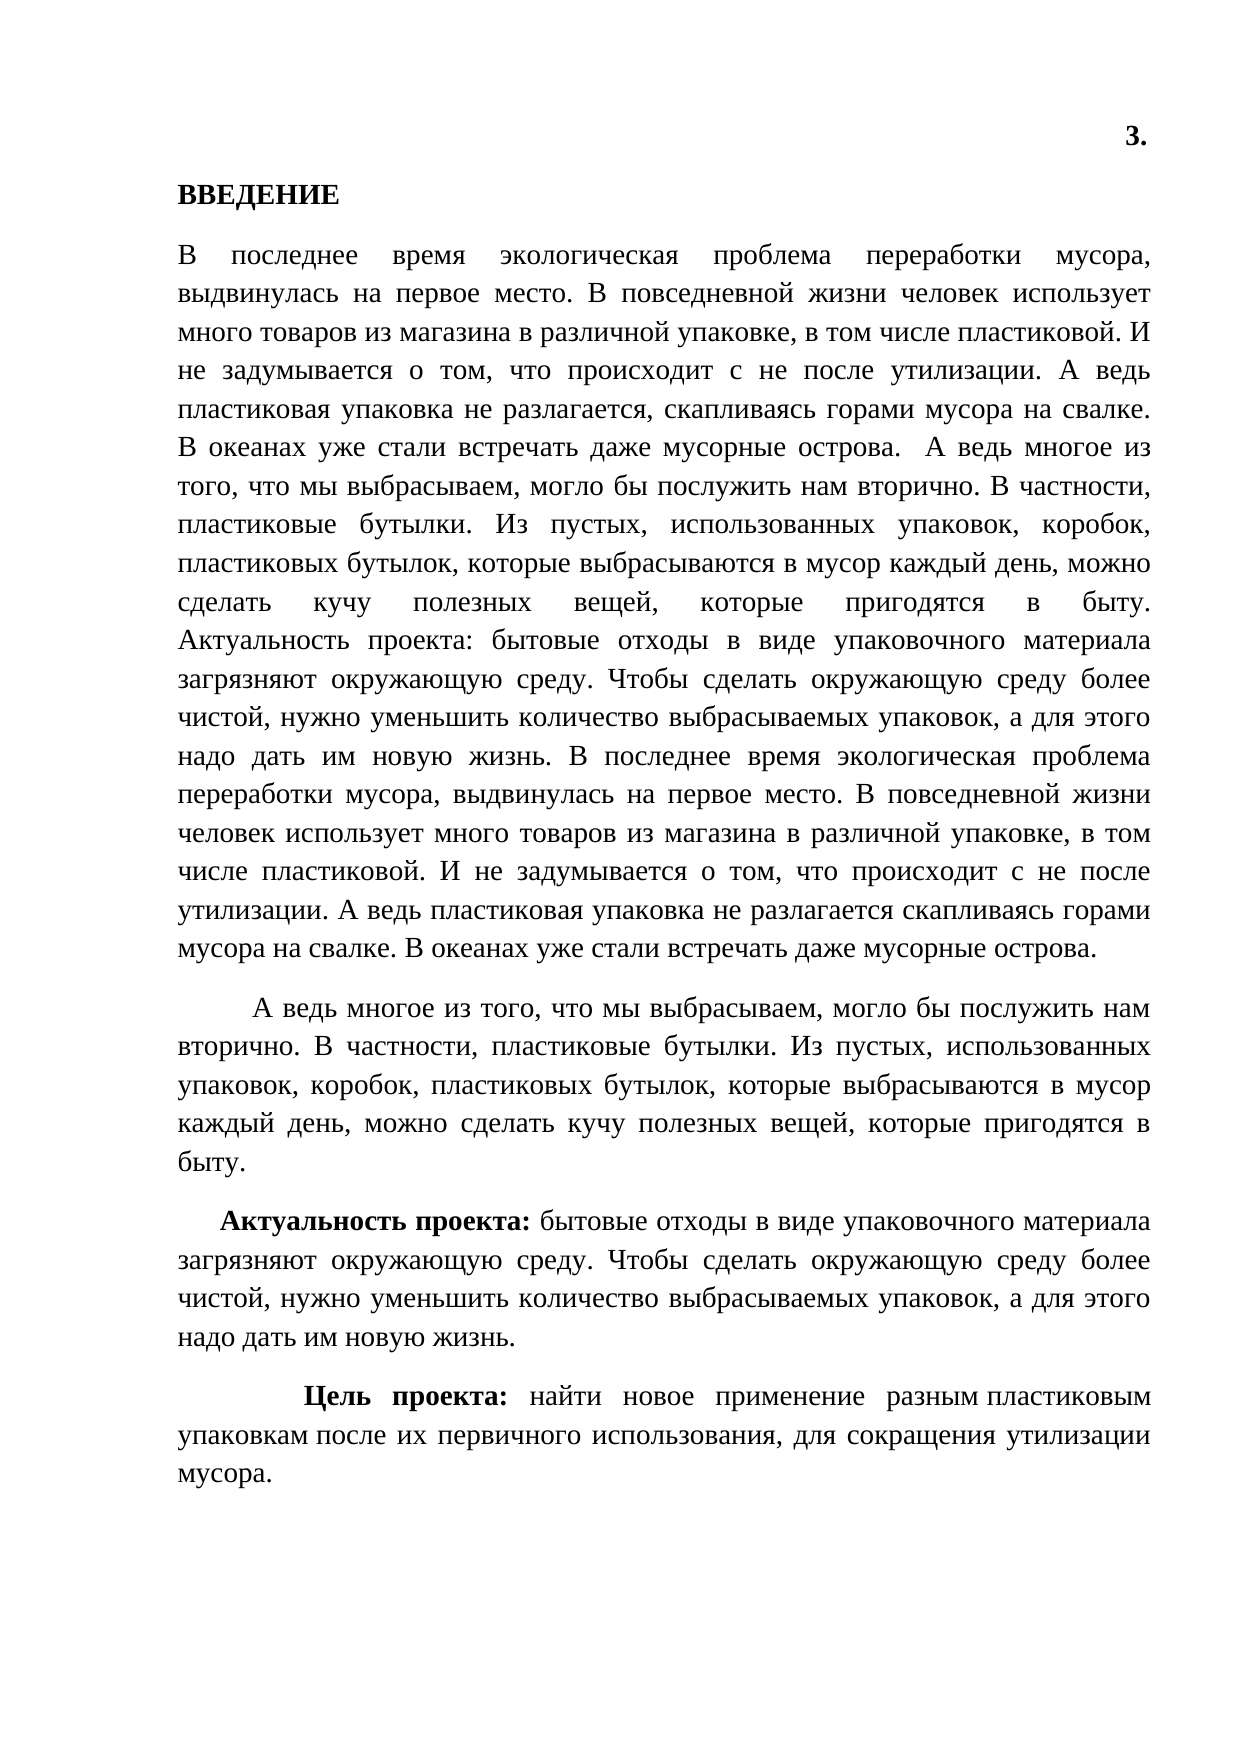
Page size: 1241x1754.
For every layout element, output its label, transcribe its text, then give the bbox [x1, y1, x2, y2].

text А ведь многое из того, что мы выбрасываем, могло бы послужить нам вторично. В частности, пластиковые бутылки. Из пустых, использованных упаковок, коробок, пластиковых бутылок, которые выбрасываются в мусор каждый день, можно сделать кучу полезных вещей, которые пригодятся в быту. [177, 990, 1152, 1178]
text 3. [177, 118, 1152, 152]
text ВВЕДЕНИЕ [177, 177, 1152, 211]
text Актуальность проекта: бытовые отходы в виде упаковочного материала загрязняют окружающую среду. Чтобы сделать окружающую среду более чистой, нужно уменьшить количество выбрасываемых упаковок, а для этого надо дать им новую жизнь. [177, 1203, 1152, 1353]
text Цель проекта: найти новое применение разным пластиковым упаковкам после их первичного использования, для сокращения утилизации мусора. [177, 1378, 1152, 1489]
text В последнее время экологическая проблема переработки мусора, выдвинулась на первое место. В повседневной жизни человек использует много товаров из магазина в различной упаковке, в том числе пластиковой. И не задумывается о том, что происходит с не после утилизации. А ведь пластиковая упаковка не разлагается, скапливаясь горами мусора на свалке. В океанах уже стали встречать даже мусорные острова. А ведь многое из того, что мы выбрасываем, могло бы послужить нам вторично. В частности, пластиковые бутылки. Из пустых, использованных упаковок, коробок, пластиковых бутылок, которые выбрасываются в мусор каждый день, можно сделать кучу полезных вещей, которые пригодятся в быту. Актуальность проекта: бытовые отходы в виде упаковочного материала загрязняют окружающую среду. Чтобы сделать окружающую среду более чистой, нужно уменьшить количество выбрасываемых упаковок, а для этого надо дать им новую жизнь. В последнее время экологическая проблема переработки мусора, выдвинулась на первое место. В повседневной жизни человек использует много товаров из магазина в различной упаковке, в том числе пластиковой. И не задумывается о том, что происходит с не после утилизации. А ведь пластиковая упаковка не разлагается скапливаясь горами мусора на свалке. В океанах уже стали встречать даже мусорные острова. [177, 237, 1152, 964]
